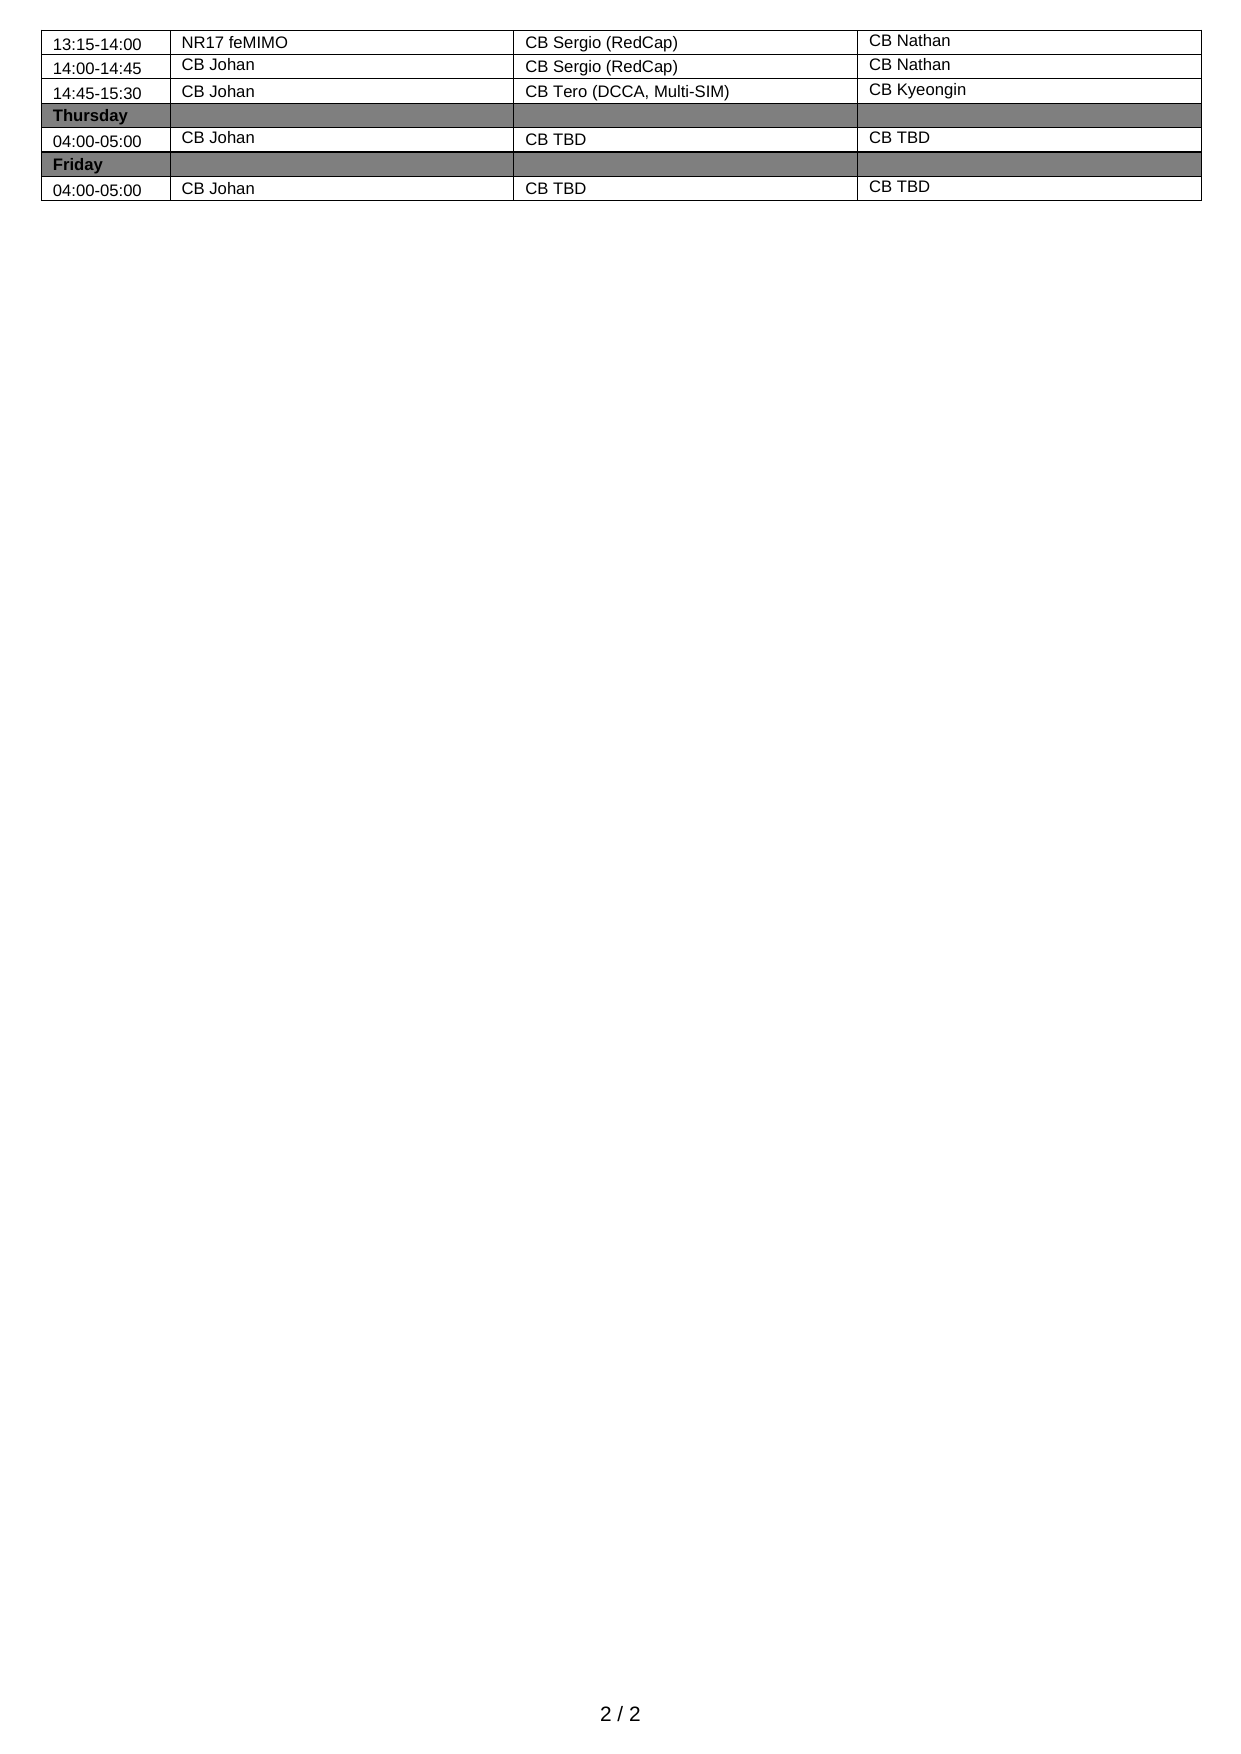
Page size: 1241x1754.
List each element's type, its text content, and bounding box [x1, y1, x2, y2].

table_cell Thursday [42, 104, 170, 127]
table_cell CB Kyeongin [858, 79, 1201, 103]
table_cell CB Nathan [858, 31, 1201, 54]
table_cell CB Johan [171, 177, 513, 200]
table_cell 13:15-14:00 [42, 31, 170, 54]
table_cell CB TBD [514, 128, 857, 151]
table_cell CB Nathan [858, 55, 1201, 78]
table_cell [858, 153, 1201, 176]
table_cell 14:00-14:45 [42, 55, 170, 78]
table_cell CB Johan [171, 79, 513, 103]
table_cell Friday [42, 153, 170, 176]
table_cell CB Johan [171, 55, 513, 78]
table_cell CB Sergio (RedCap) [514, 55, 857, 78]
table_cell [858, 104, 1201, 127]
table_cell 04:00-05:00 [42, 128, 170, 151]
table_cell 04:00-05:00 [42, 177, 170, 200]
table_cell CB TBD [858, 128, 1201, 151]
table_cell CB Johan [171, 128, 513, 151]
table_cell NR17 feMIMO [171, 31, 513, 54]
table_cell 14:45-15:30 [42, 79, 170, 103]
table_cell [514, 153, 857, 176]
table_cell [171, 153, 513, 176]
table_cell [171, 104, 513, 127]
table_cell CB TBD [514, 177, 857, 200]
table_cell [514, 104, 857, 127]
table_cell CB TBD [858, 177, 1201, 200]
table_cell CB Sergio (RedCap) [514, 31, 857, 54]
table_cell CB Tero (DCCA, Multi-SIM) [514, 79, 857, 103]
